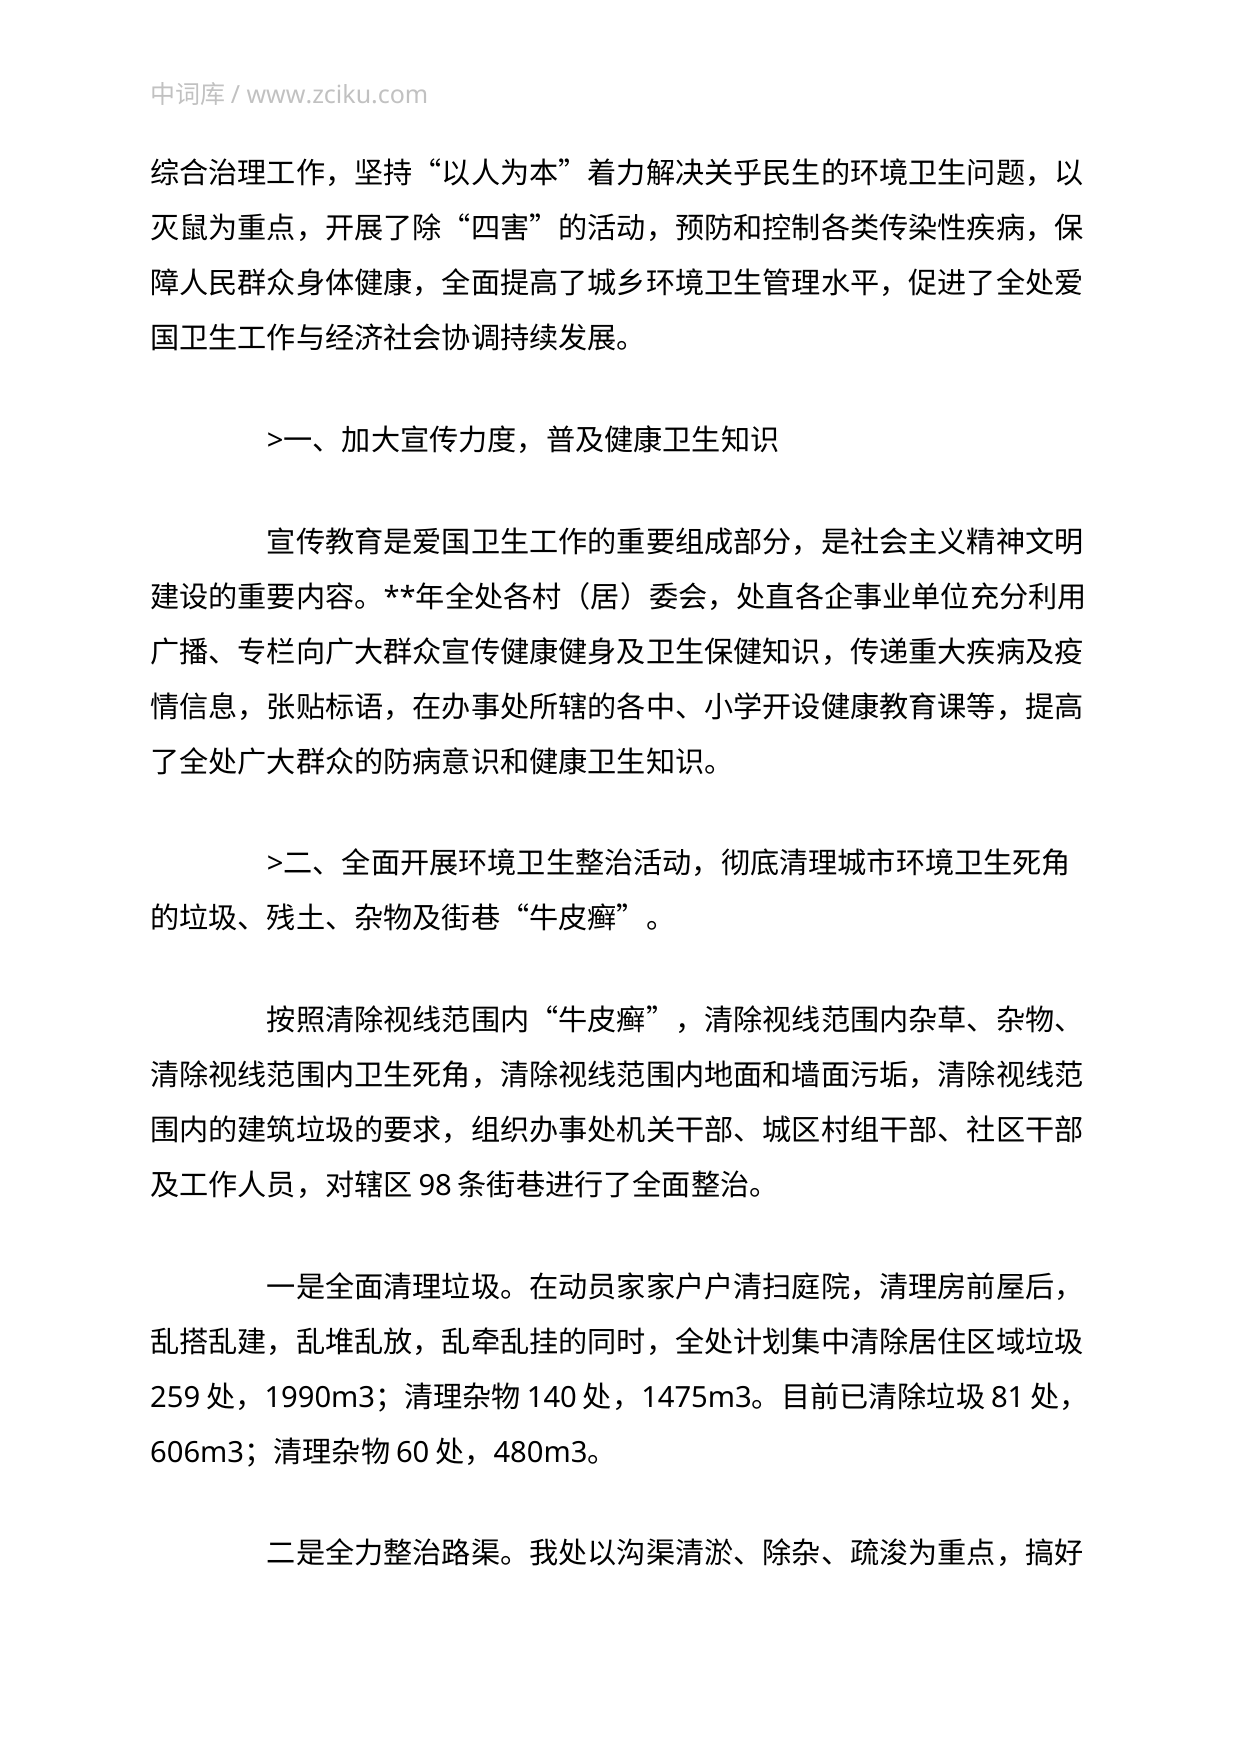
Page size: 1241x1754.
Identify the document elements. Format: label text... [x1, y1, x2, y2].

text 宣传教育是爱国卫生工作的重要组成部分，是社会主义精神文明建设的重要内容。**年全处各村（居）委会，处直各企事业单位充分利用广播、专栏向广大群众宣传健康健身及卫生保健知识，传递重大疾病及疫情信息，张贴标语，在办事处所辖的各中、小学开设健康教育课等，提高了全处广大群众的防病意识和健康卫生知识。 [150, 518, 1090, 780]
text >二、全面开展环境卫生整治活动，彻底清理城市环境卫生死角的垃圾、残土、杂物及街巷“牛皮癣”。 [150, 840, 1090, 937]
text 按照清除视线范围内“牛皮癣”，清除视线范围内杂草、杂物、清除视线范围内卫生死角，清除视线范围内地面和墙面污垢，清除视线范围内的建筑垃圾的要求，组织办事处机关干部、城区村组干部、社区干部及工作人员，对辖区98条街巷进行了全面整治。 [150, 997, 1090, 1204]
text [150, 150, 1090, 357]
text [150, 1530, 1090, 1572]
text >一、加大宣传力度，普及健康卫生知识 [150, 416, 1090, 459]
text 一是全面清理垃圾。在动员家家户户清扫庭院，清理房前屋后，乱搭乱建，乱堆乱放，乱牵乱挂的同时，全处计划集中清除居住区域垃圾259处，1990m3；清理杂物140处，1475m3。目前已清除垃圾81处，606m3；清理杂物60处，480m3。 [150, 1263, 1090, 1471]
